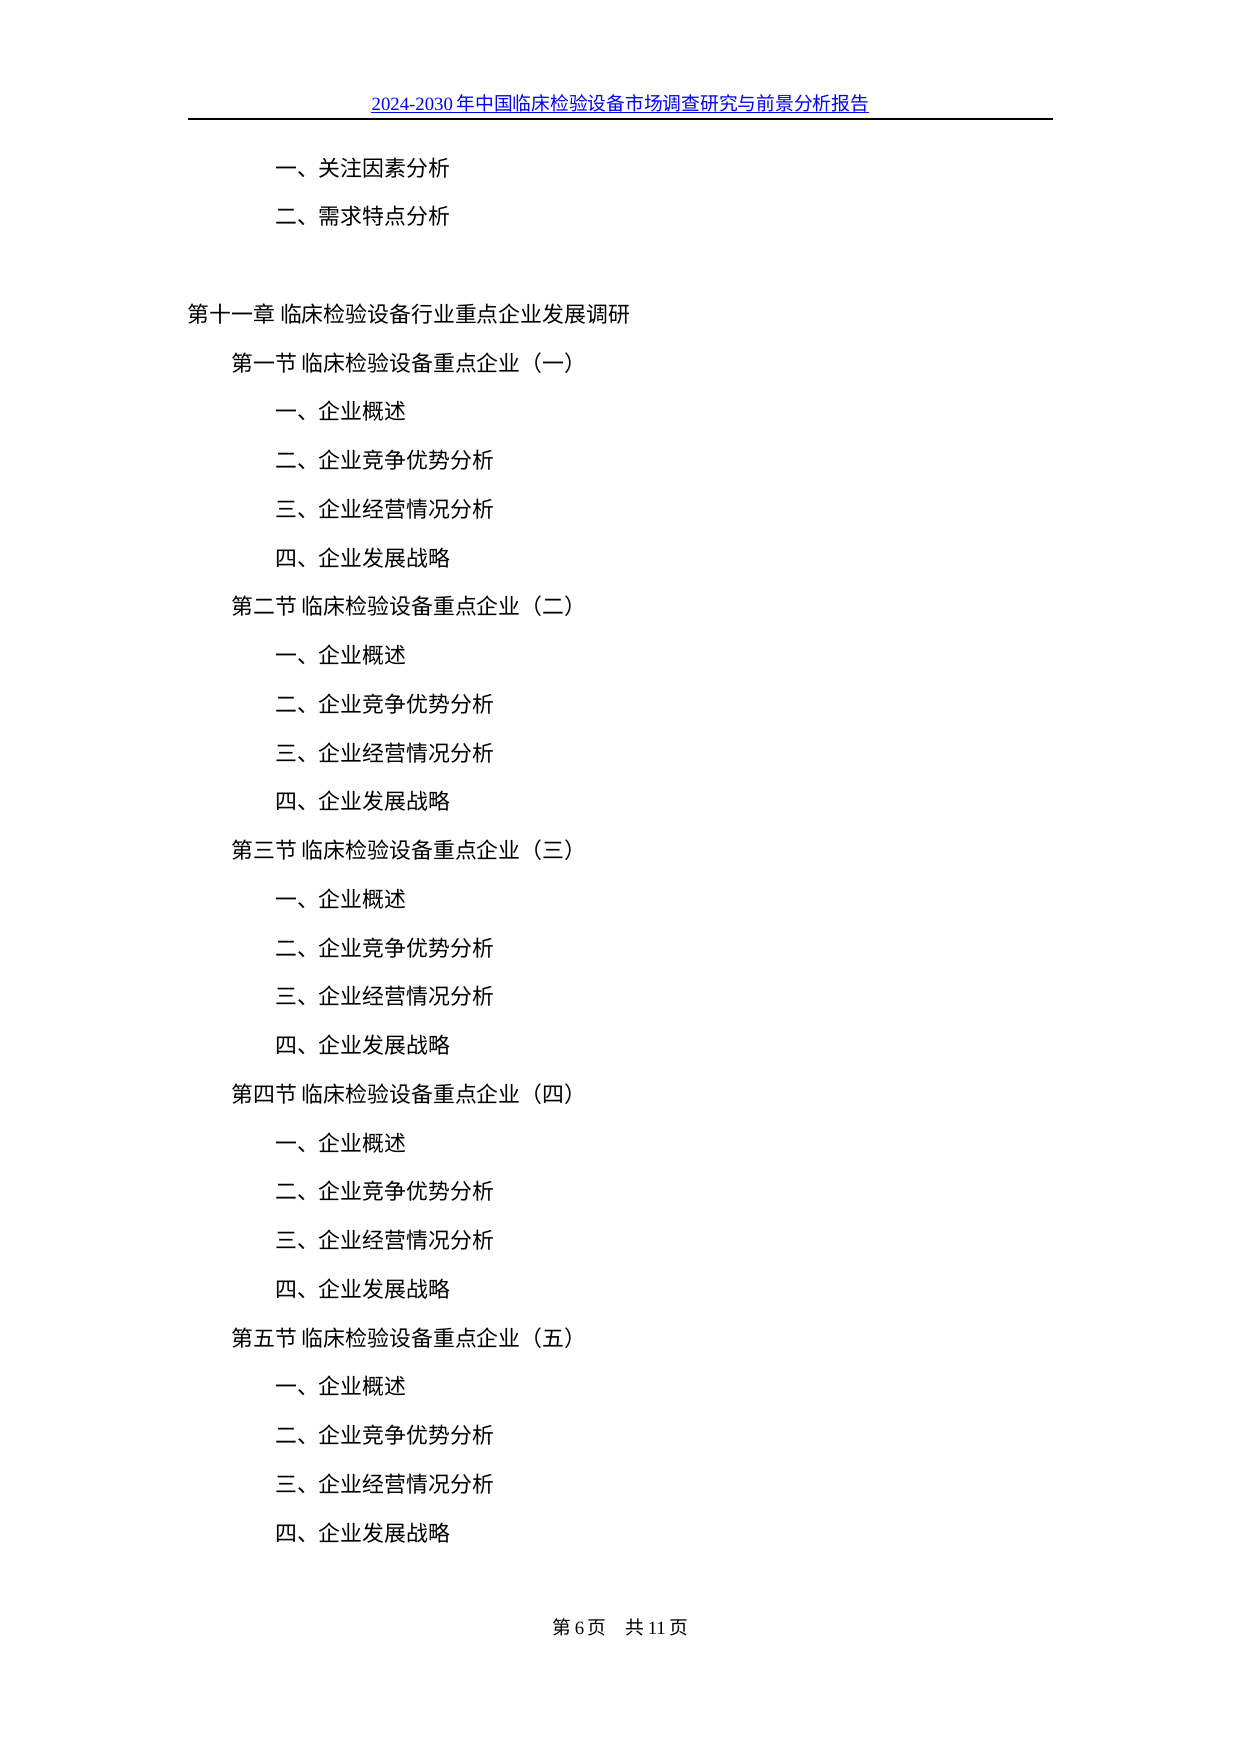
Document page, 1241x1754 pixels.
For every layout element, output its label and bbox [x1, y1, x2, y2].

text [187, 150, 1053, 1548]
